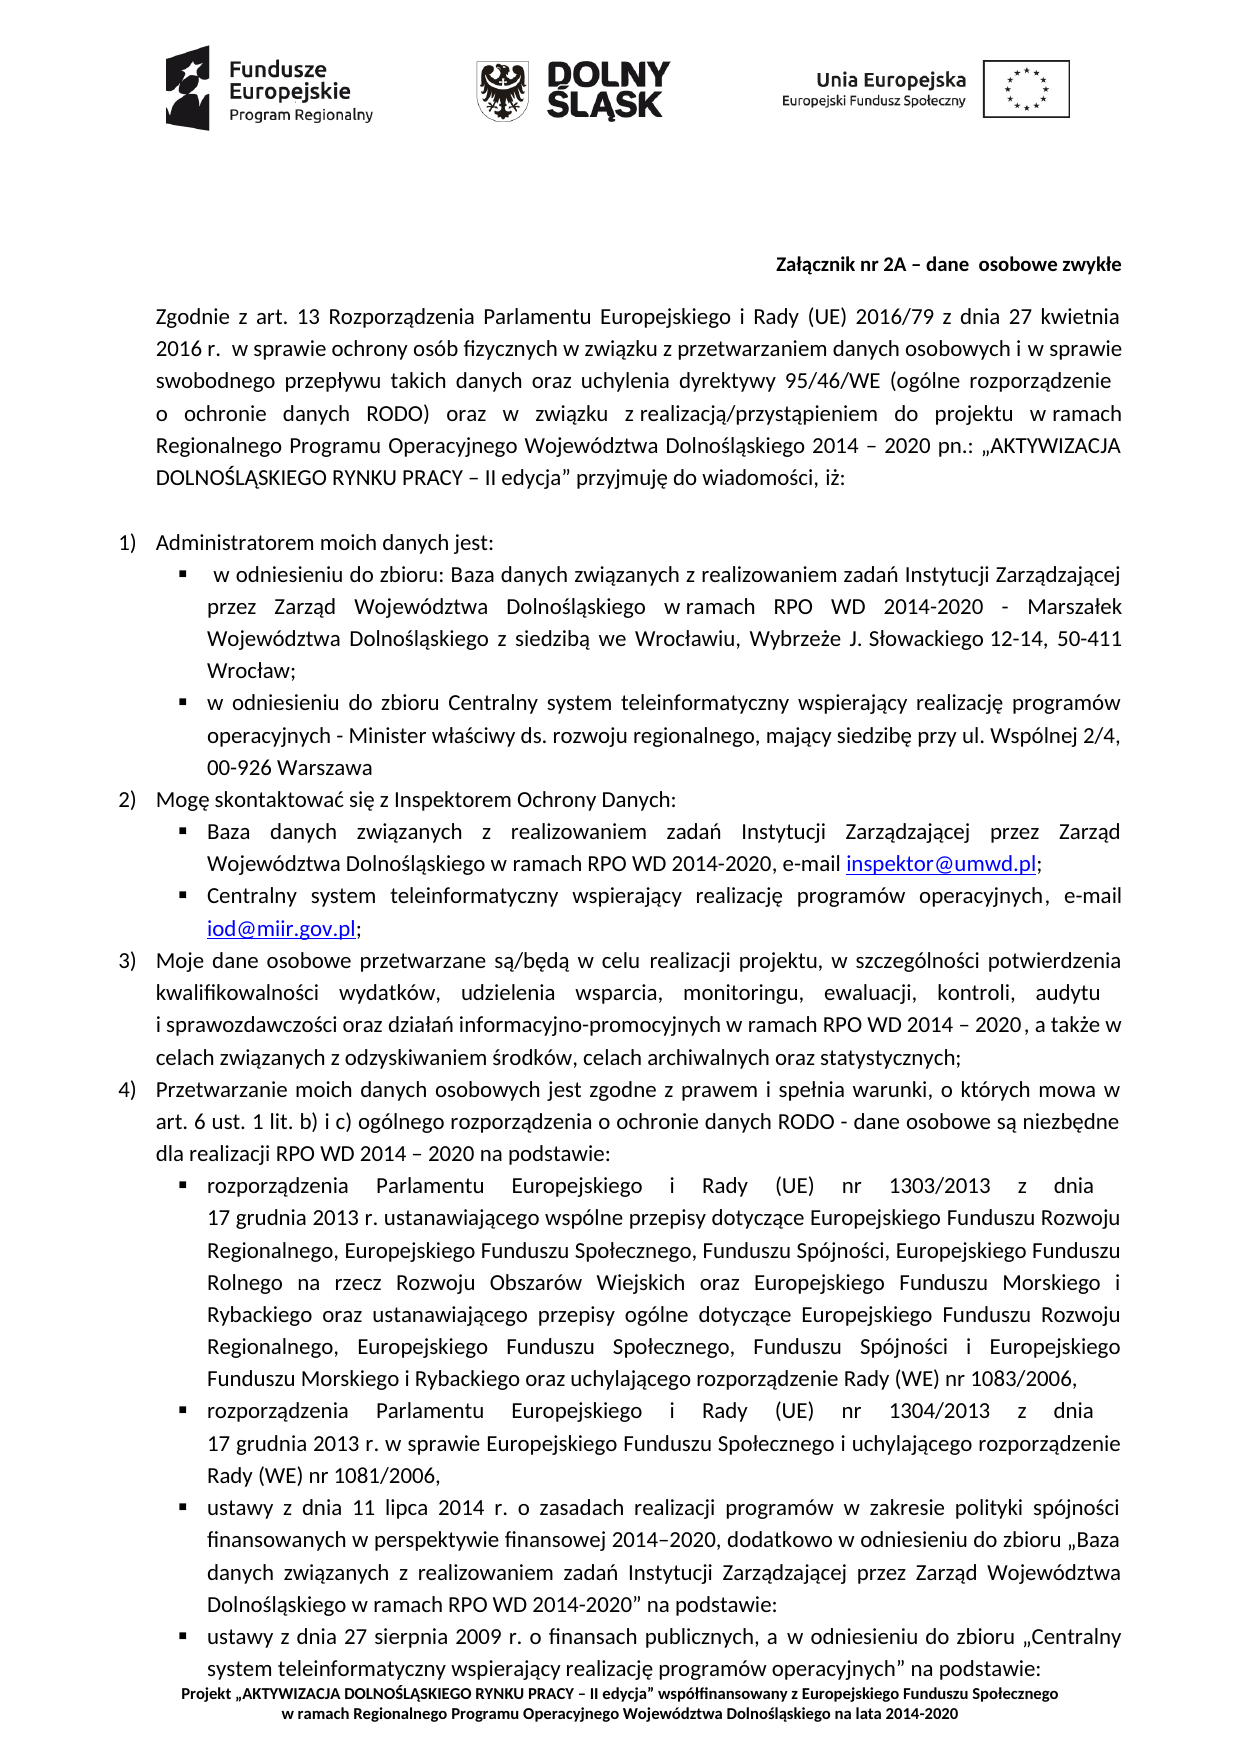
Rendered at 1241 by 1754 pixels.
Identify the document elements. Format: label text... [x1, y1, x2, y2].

list w odniesieniu do zbioru Centralny system teleinformatyczny wspierający realizację programów operacyjnych - Minister właściwy ds. rozwoju regionalnego, mający siedzibę przy ul. Wspólnej 2/4, 00-926 Warszawa [177, 688, 1122, 781]
list Zgodnie z art. 13 Rozporządzenia Parlamentu Europejskiego i Rady (UE) 2016/79 z dnia 27 kwietnia 2016 r. w sprawie ochrony osób fizycznych w związku z przetwarzaniem danych osobowych i w sprawie swobodnego przepływu takich danych oraz uchylenia dyrektywy 95/46/WE (ogólne rozporządzenie o ochronie danych RODO) oraz w związku z realizacją/przystąpieniem do projektu w ramach Regionalnego Programu Operacyjnego Województwa Dolnośląskiego 2014 – 2020 pn.: „AKTYWIZACJA DOLNOŚLĄSKIEGO RYNKU PRACY – II edycja” przyjmuję do wiadomości, iż: [156, 302, 1122, 491]
list rozporządzenia Parlamentu Europejskiego i Rady (UE) nr 1303/2013 z dnia 17 grudnia 2013 r. ustanawiającego wspólne przepisy dotyczące Europejskiego Funduszu Rozwoju Regionalnego, Europejskiego Funduszu Społecznego, Funduszu Spójności, Europejskiego Funduszu Rolnego na rzecz Rozwoju Obszarów Wiejskich oraz Europejskiego Funduszu Morskiego i Rybackiego oraz ustanawiającego przepisy ogólne dotyczące Europejskiego Funduszu Rozwoju Regionalnego, Europejskiego Funduszu Społecznego, Funduszu Spójności i Europejskiego Funduszu Morskiego i Rybackiego oraz uchylającego rozporządzenie Rady (WE) nr 1083/2006, [177, 1171, 1122, 1392]
list rozporządzenia Parlamentu Europejskiego i Rady (UE) nr 1304/2013 z dnia 17 grudnia 2013 r. w sprawie Europejskiego Funduszu Społecznego i uchylającego rozporządzenie Rady (WE) nr 1081/2006, [177, 1397, 1122, 1489]
list Mogę skontaktować się z Inspektorem Ochrony Danych: [118, 785, 1122, 813]
list Moje dane osobowe przetwarzane są/będą w celu realizacji projektu, w szczególności potwierdzenia kwalifikowalności wydatków, udzielenia wsparcia, monitoringu, ewaluacji, kontroli, audytu i sprawozdawczości oraz działań informacyjno-promocyjnych w ramach RPO WD 2014 – 2020, a także w celach związanych z odzyskiwaniem środków, celach archiwalnych oraz statystycznych; [118, 946, 1122, 1071]
list w odniesieniu do zbioru: Baza danych związanych z realizowaniem zadań Instytucji Zarządzającej przez Zarząd Województwa Dolnośląskiego w ramach RPO WD 2014-2020 - Marszałek Województwa Dolnośląskiego z siedzibą we Wrocławiu, Wybrzeże J. Słowackiego 12-14, 50-411 Wrocław; [177, 560, 1122, 684]
list Administratorem moich danych jest: [118, 528, 1122, 556]
list Baza danych związanych z realizowaniem zadań Instytucji Zarządzającej przez Zarząd Województwa Dolnośląskiego w ramach RPO WD 2014-2020, e-mail inspektor@umwd.pl; [177, 817, 1122, 877]
list ustawy z dnia 27 sierpnia 2009 r. o finansach publicznych, a w odniesieniu do zbioru „Centralny system teleinformatyczny wspierający realizację programów operacyjnych” na podstawie: [177, 1622, 1122, 1682]
list Przetwarzanie moich danych osobowych jest zgodne z prawem i spełnia warunki, o których mowa w art. 6 ust. 1 lit. b) i c) ogólnego rozporządzenia o ochronie danych RODO - dane osobowe są niezbędne dla realizacji RPO WD 2014 – 2020 na podstawie: [118, 1075, 1122, 1167]
list Centralny system teleinformatyczny wspierający realizację programów operacyjnych, e-mail iod@miir.gov.pl; [177, 882, 1122, 942]
text Załącznik nr 2A – dane osobowe zwykłe [118, 251, 1122, 277]
picture [148, 41, 1092, 136]
list ustawy z dnia 11 lipca 2014 r. o zasadach realizacji programów w zakresie polityki spójności finansowanych w perspektywie finansowej 2014–2020, dodatkowo w odniesieniu do zbioru „Baza danych związanych z realizowaniem zadań Instytucji Zarządzającej przez Zarząd Województwa Dolnośląskiego w ramach RPO WD 2014-2020” na podstawie: [177, 1493, 1122, 1618]
